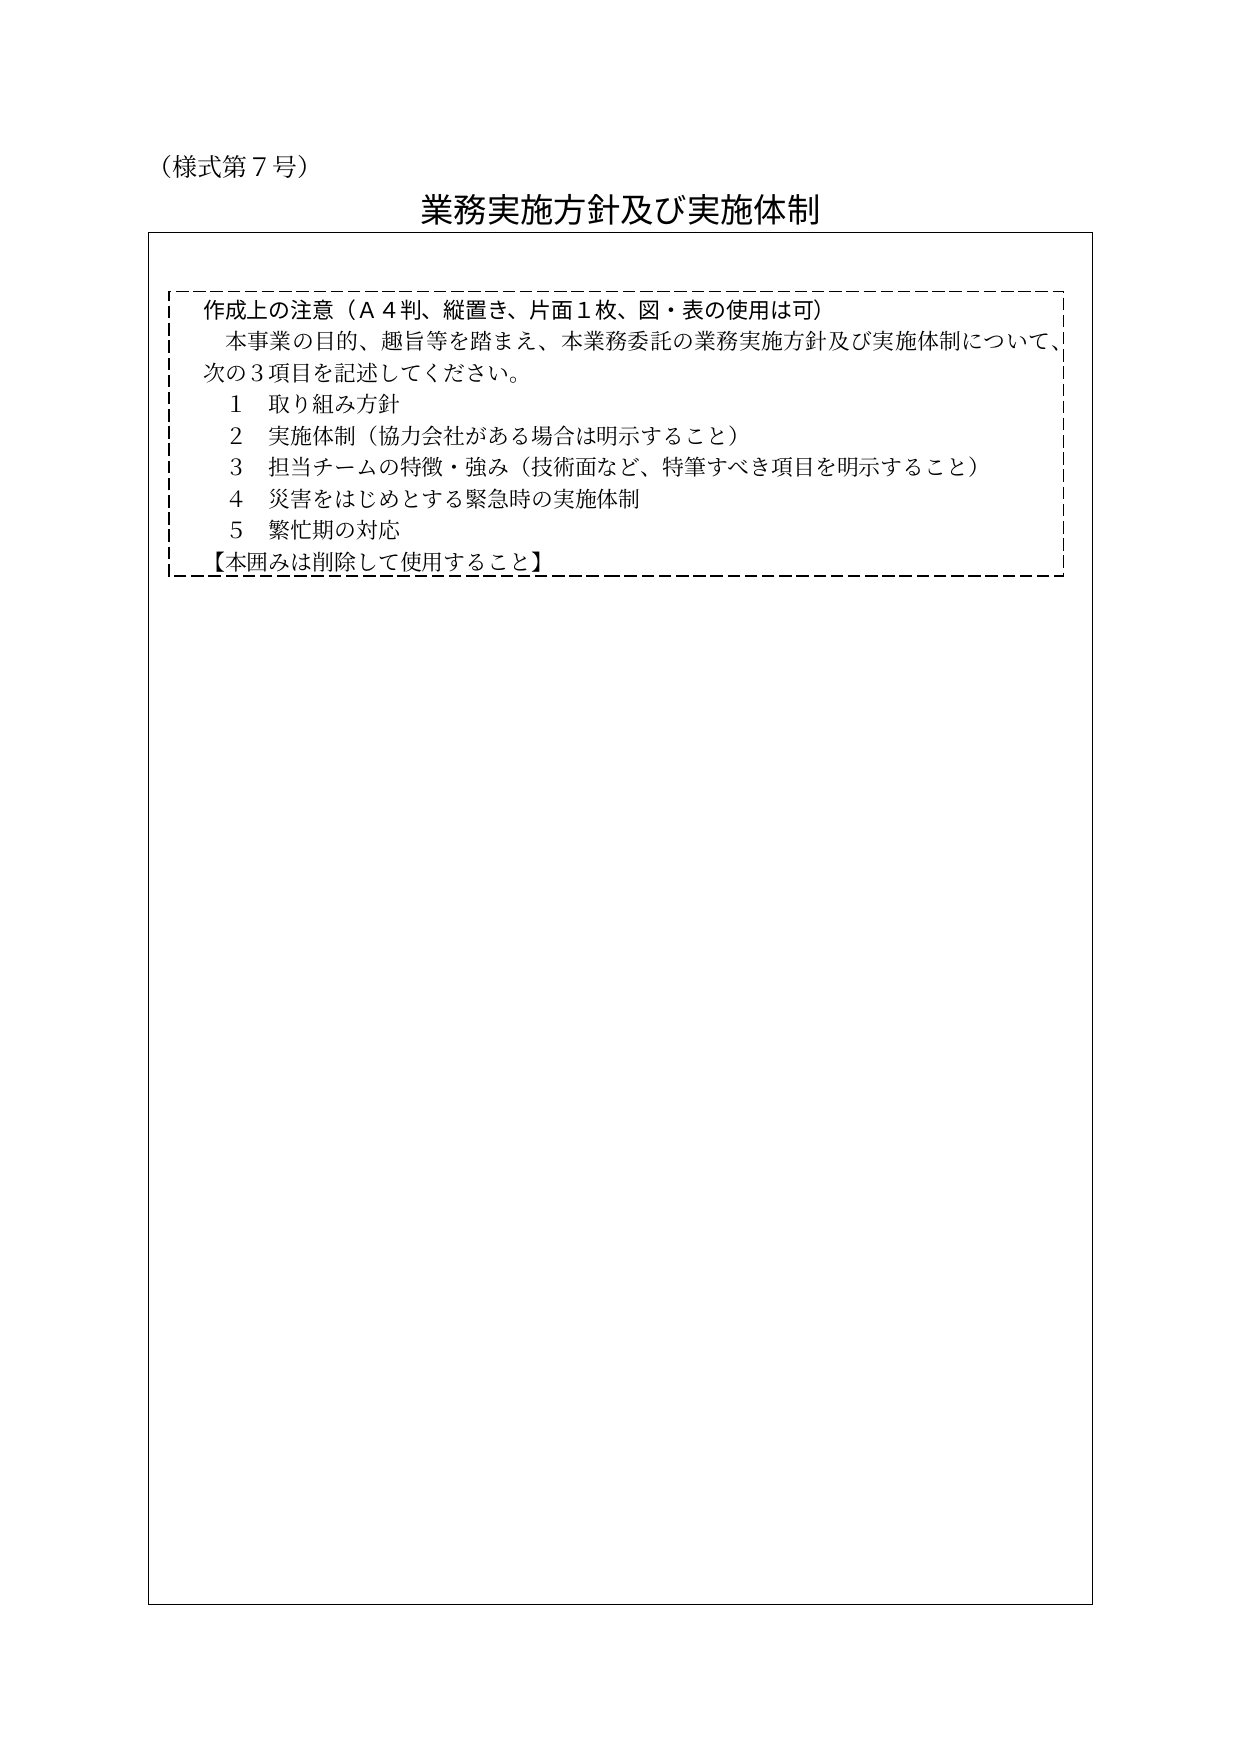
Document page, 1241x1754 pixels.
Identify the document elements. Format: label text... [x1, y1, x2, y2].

text 業務実施方針及び実施体制 [148, 184, 1092, 232]
text （様式第７号） [148, 148, 1092, 184]
table_header [149, 233, 1092, 1603]
